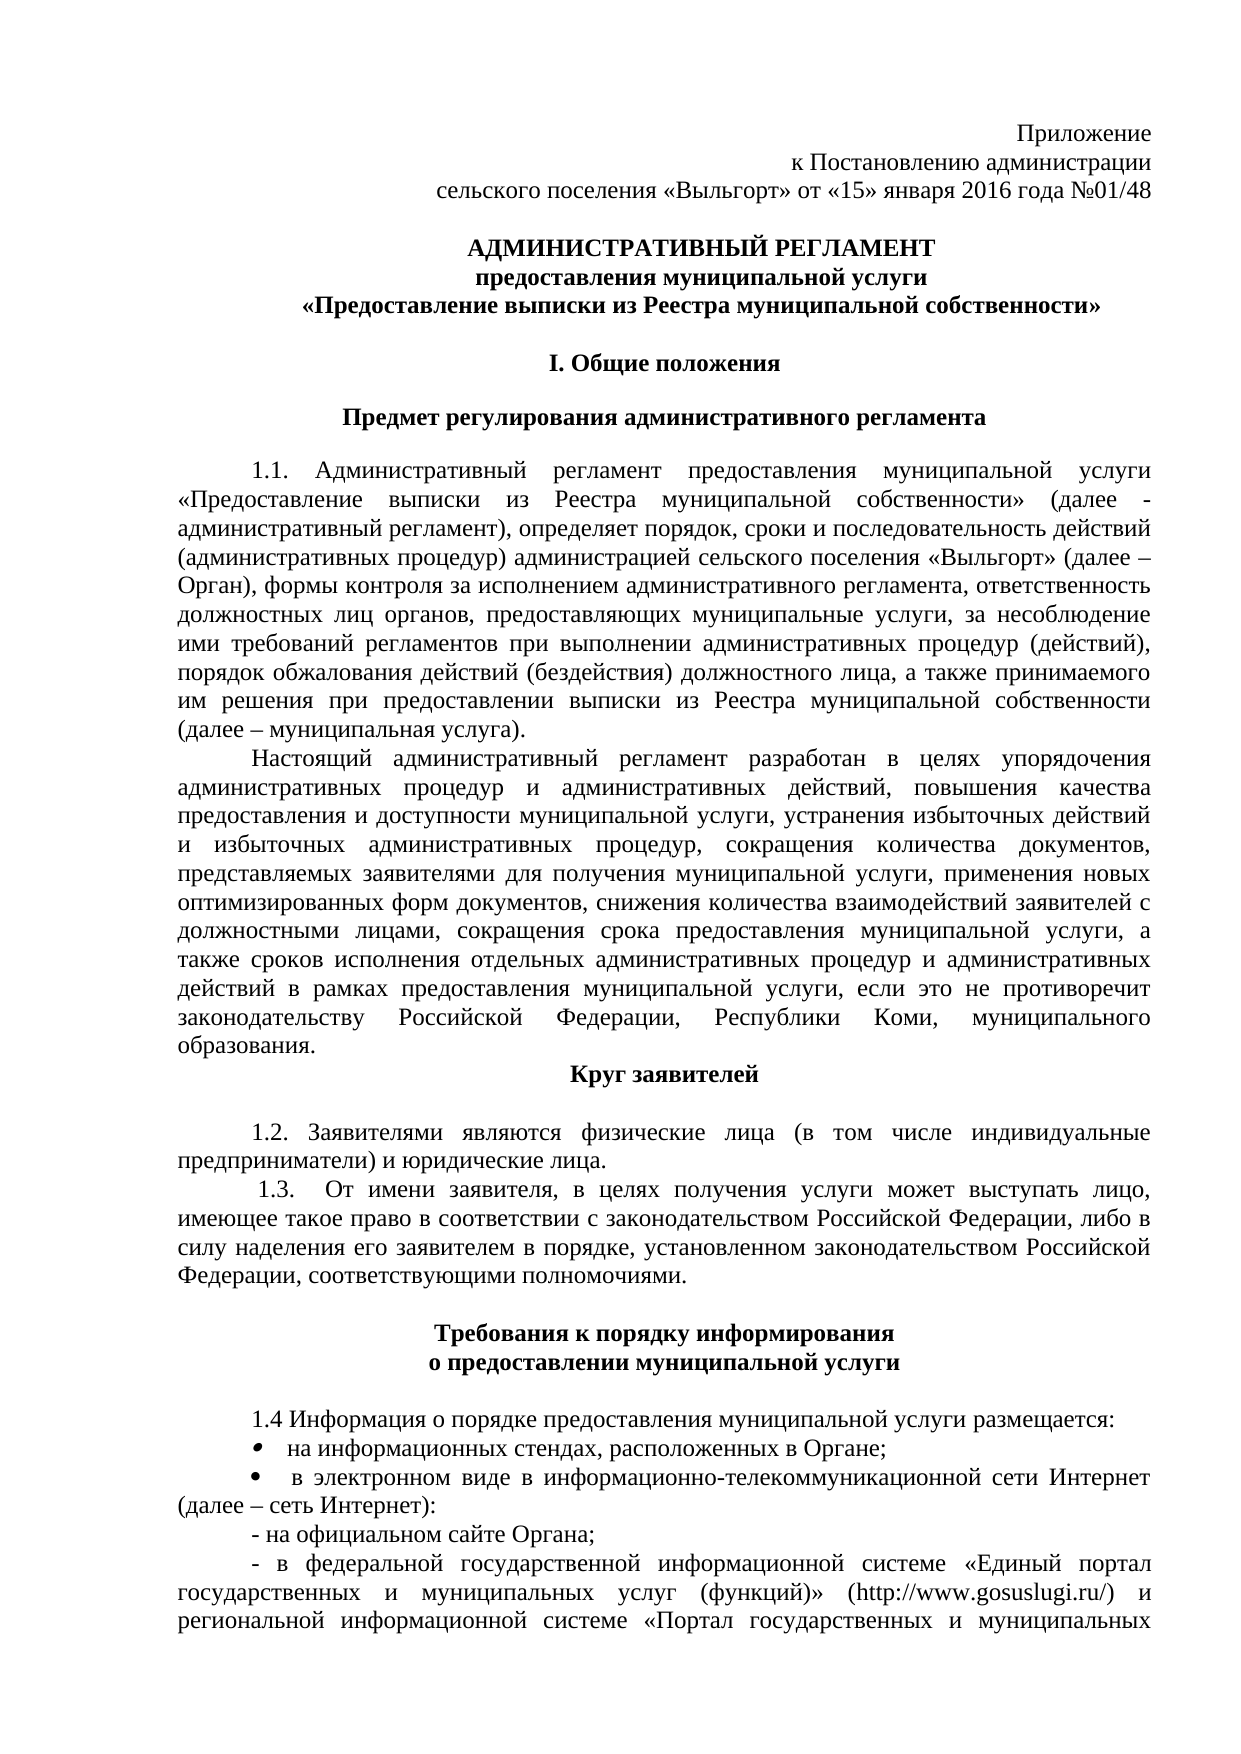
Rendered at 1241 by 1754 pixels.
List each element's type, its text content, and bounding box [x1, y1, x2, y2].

text 1.1. Административный регламент предоставления муниципальной услуги «Предоставление выписки из Реестра муниципальной собственности» (далее - административный регламент), определяет порядок, сроки и последовательность действий (административных процедур) администрацией сельского поселения «Выльгорт» (далее – Орган), формы контроля за исполнением административного регламента, ответственность должностных лиц органов, предоставляющих муниципальные услуги, за несоблюдение ими требований регламентов при выполнении административных процедур (действий), порядок обжалования действий (бездействия) должностного лица, а также принимаемого им решения при предоставлении выписки из Реестра муниципальной собственности (далее – муниципальная услуга). [177, 456, 1152, 743]
list в электронном виде в информационно-телекоммуникационной сети Интернет (далее – сеть Интернет): [177, 1462, 1152, 1519]
text предоставления муниципальной услуги [177, 262, 1152, 291]
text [177, 1548, 1152, 1634]
text сельского поселения «Выльгорт» от «15» января 2016 года №01/48 [177, 176, 1152, 204]
text Предмет регулирования административного регламента [177, 402, 1152, 431]
text о предоставлении муниципальной услуги [177, 1347, 1152, 1376]
text к Постановлению администрации [177, 147, 1152, 176]
text АДМИНИСТРАТИВНЫЙ РЕГЛАМЕНТ [177, 233, 1152, 262]
text «Предоставление выписки из Реестра муниципальной собственности» [177, 291, 1152, 319]
text 1.2. Заявителями являются физические лица (в том числе индивидуальные предприниматели) и юридические лица. [177, 1117, 1152, 1174]
text Требования к порядку информирования [177, 1318, 1152, 1347]
text Настоящий административный регламент разработан в целях упорядочения административных процедур и административных действий, повышения качества предоставления и доступности муниципальной услуги, устранения избыточных действий и избыточных административных процедур, сокращения количества документов, представляемых заявителями для получения муниципальной услуги, применения новых оптимизированных форм документов, снижения количества взаимодействий заявителей с должностными лицами, сокращения срока предоставления муниципальной услуги, а также сроков исполнения отдельных административных процедур и административных действий в рамках предоставления муниципальной услуги, если это не противоречит законодательству Российской Федерации, Республики Коми, муниципального образования. [177, 743, 1152, 1059]
text I. Общие положения [177, 348, 1152, 377]
text Приложение [177, 118, 1152, 147]
text Круг заявителей [177, 1059, 1152, 1088]
text 1.3. От имени заявителя, в целях получения услуги может выступать лицо, имеющее такое право в соответствии с законодательством Российской Федерации, либо в силу наделения его заявителем в порядке, установленном законодательством Российской Федерации, соответствующими полномочиями. [177, 1174, 1152, 1289]
text - на официальном сайте Органа; [177, 1519, 1152, 1548]
text 1.4 Информация о порядке предоставления муниципальной услуги размещается: [177, 1404, 1152, 1433]
list на информационных стендах, расположенных в Органе; [177, 1433, 1152, 1462]
